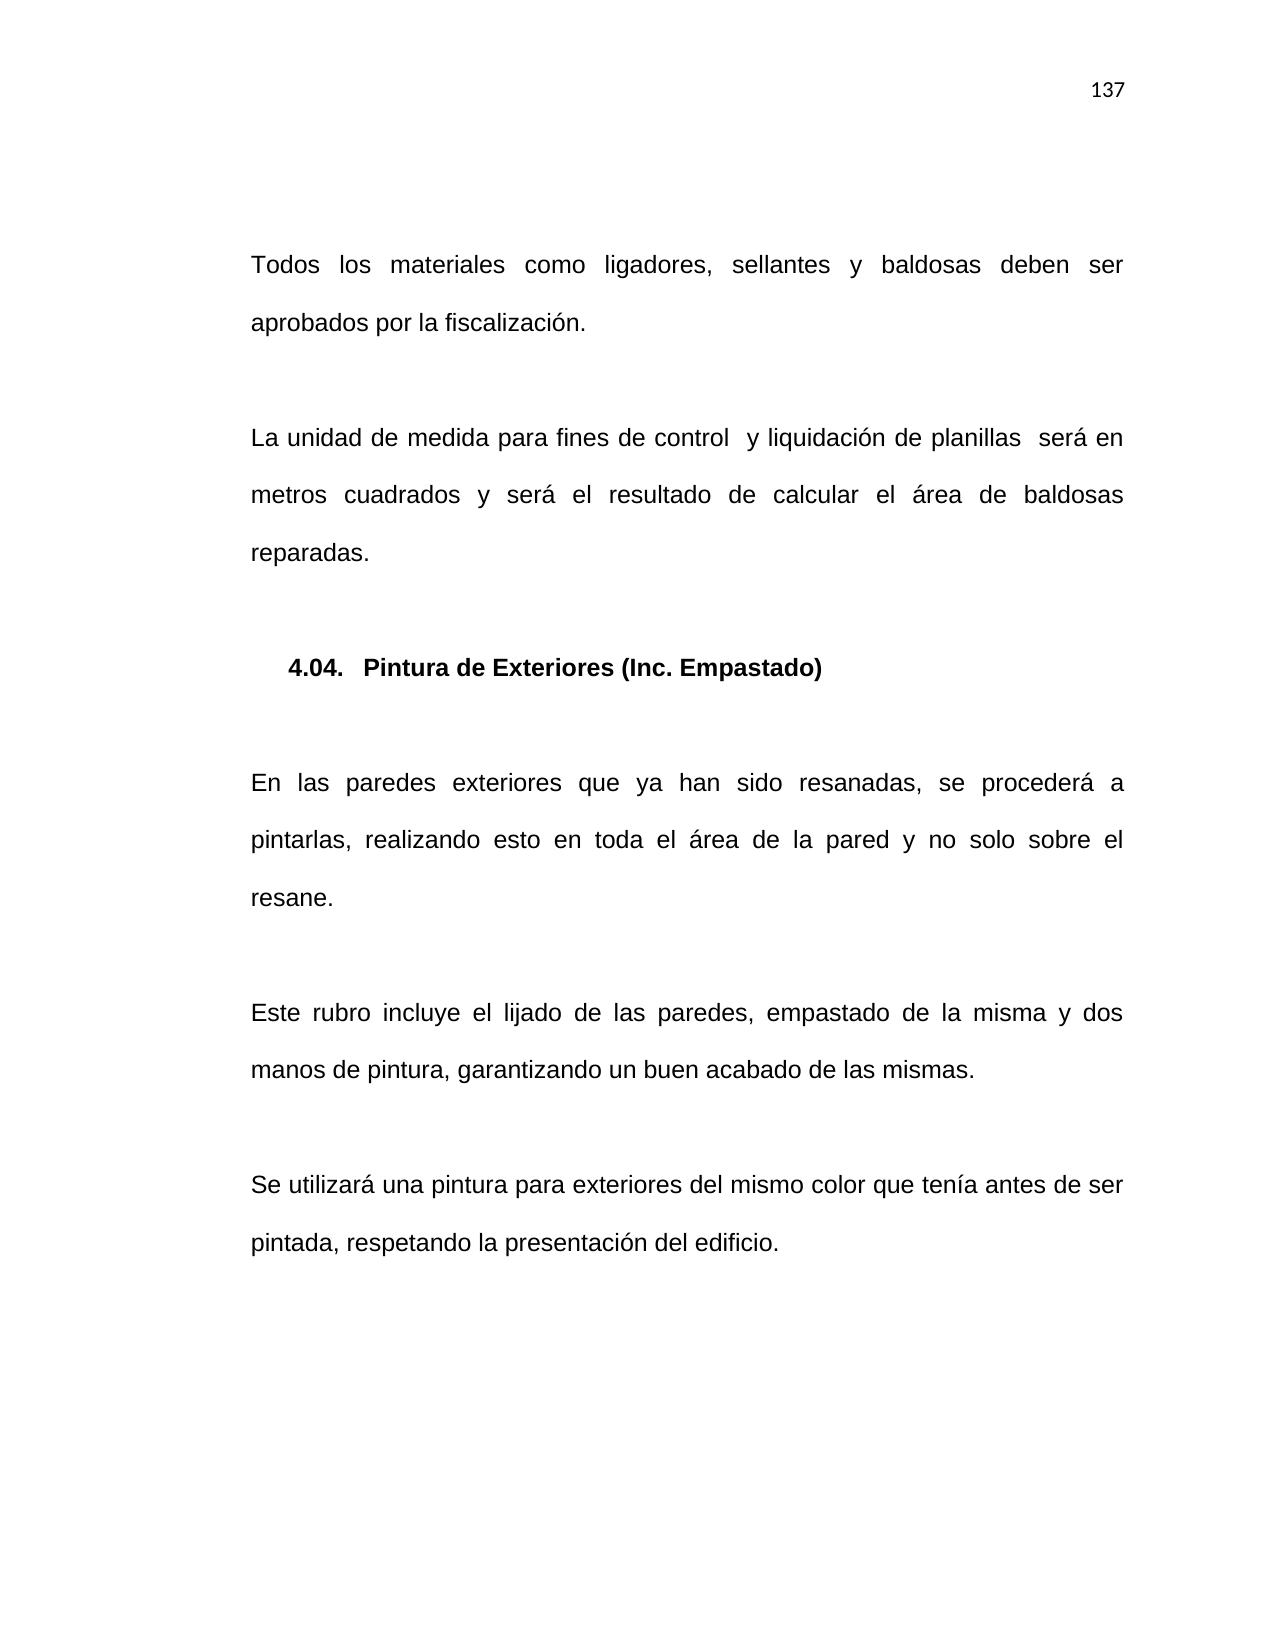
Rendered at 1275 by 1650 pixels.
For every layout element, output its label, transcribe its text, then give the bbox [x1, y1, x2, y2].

text Se utilizará una pintura para exteriores del mismo color que tenía antes de ser pintada, respetando la presentación del edificio. [251, 1171, 1125, 1257]
text En las paredes exteriores que ya han sido resanadas, se procederá a pintarlas, realizando esto en toda el área de la pared y no solo sobre el resane. [251, 768, 1125, 912]
text La unidad de medida para fines de control y liquidación de planillas será en metros cuadrados y será el resultado de calcular el área de baldosas reparadas. [251, 423, 1125, 567]
list Pintura de Exteriores (Inc. Empastado) [288, 653, 1125, 682]
text Este rubro incluye el lijado de las paredes, empastado de la misma y dos manos de pintura, garantizando un buen acabado de las mismas. [251, 998, 1125, 1084]
text Todos los materiales como ligadores, sellantes y baldosas deben ser aprobados por la fiscalización. [251, 251, 1125, 337]
